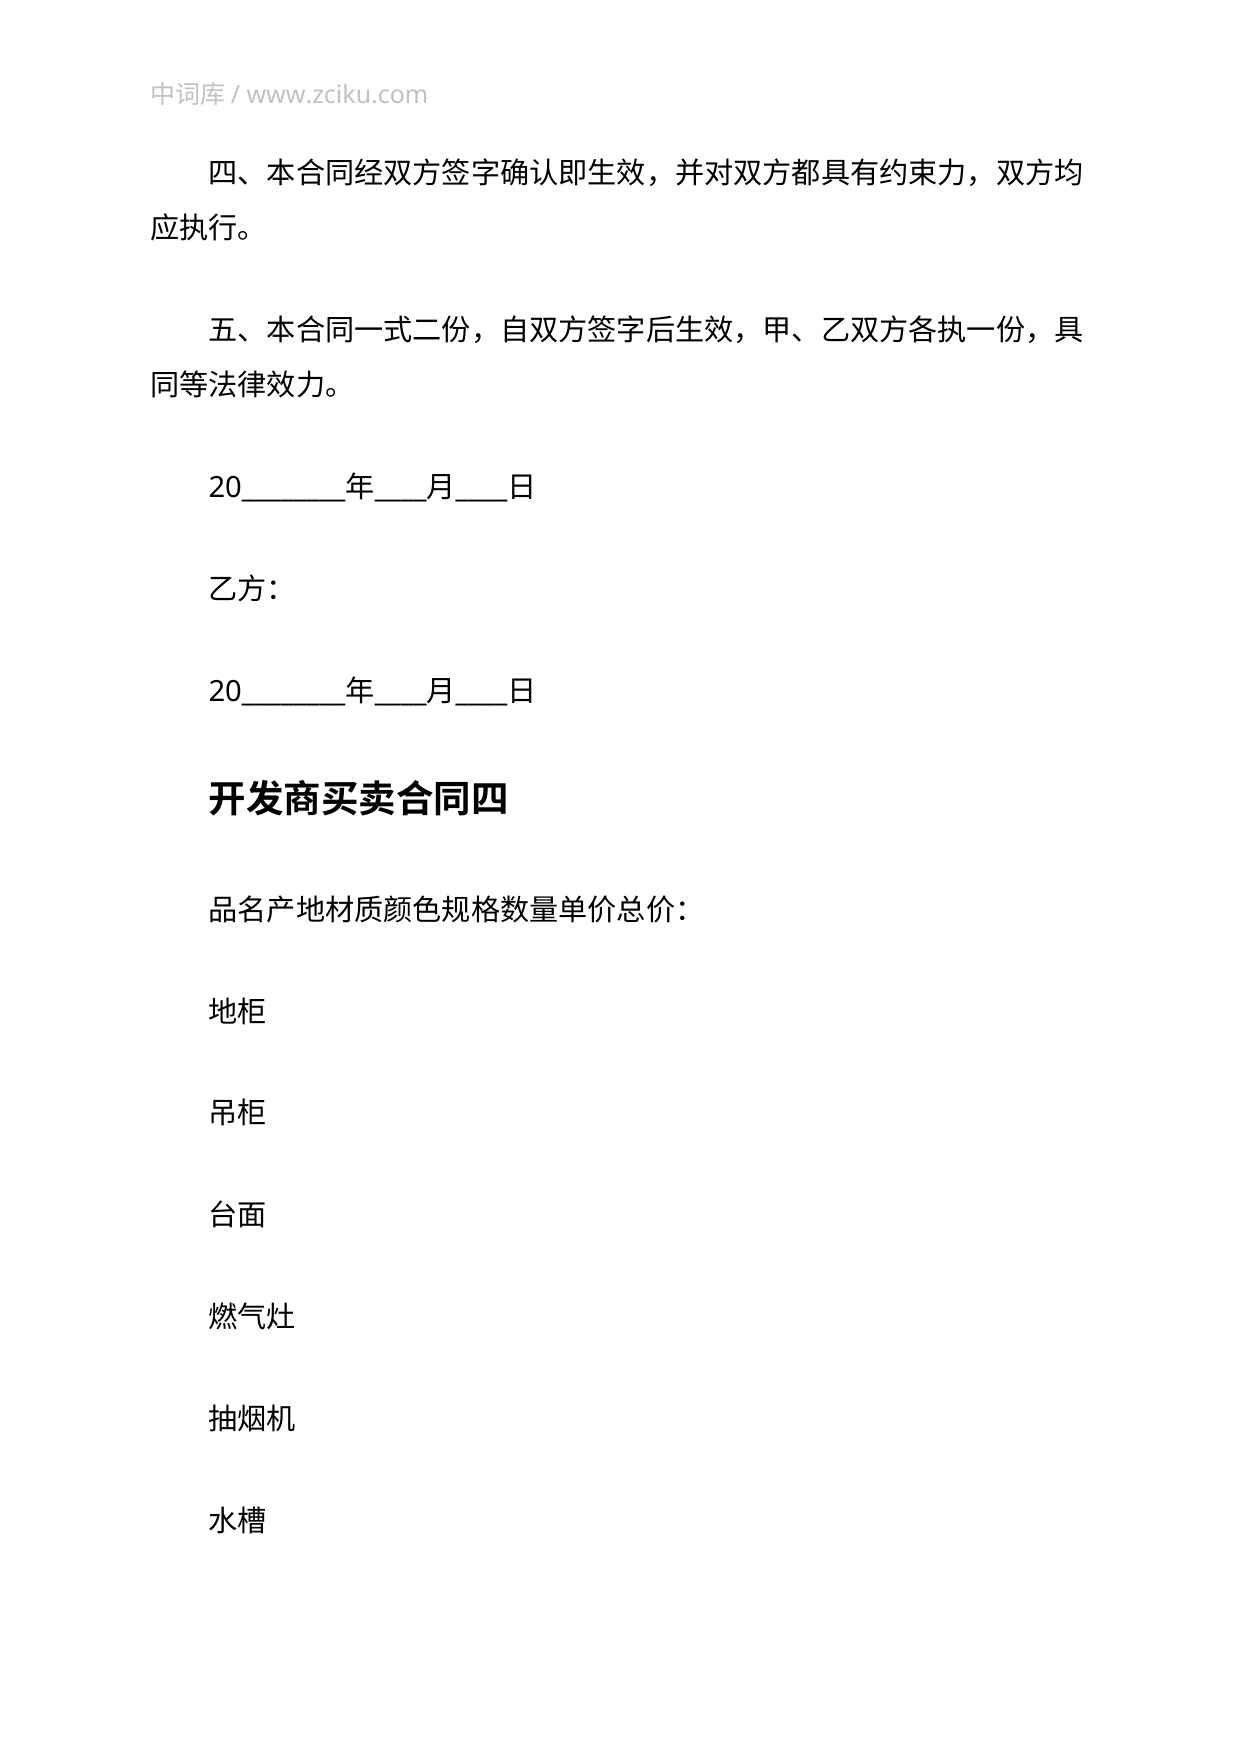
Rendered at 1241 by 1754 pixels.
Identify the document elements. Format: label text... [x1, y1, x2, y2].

text 品名产地材质颜色规格数量单价总价： [150, 886, 1090, 929]
text 20________年____月____日 [150, 463, 1090, 506]
text 台面 [150, 1192, 1090, 1234]
text 乙方： [150, 565, 1090, 608]
text 吊柜 [150, 1090, 1090, 1132]
text 五、本合同一式二份，自双方签字后生效，甲、乙双方各执一份，具同等法律效力。 [150, 307, 1090, 404]
text 抽烟机 [150, 1395, 1090, 1438]
text 水槽 [150, 1497, 1090, 1539]
text 地柜 [150, 988, 1090, 1031]
text 四、本合同经双方签字确认即生效，并对双方都具有约束力，双方均应执行。 [150, 150, 1090, 247]
text 燃气灶 [150, 1293, 1090, 1336]
text 开发商买卖合同四 [150, 769, 1090, 823]
text 20________年____月____日 [150, 667, 1090, 709]
